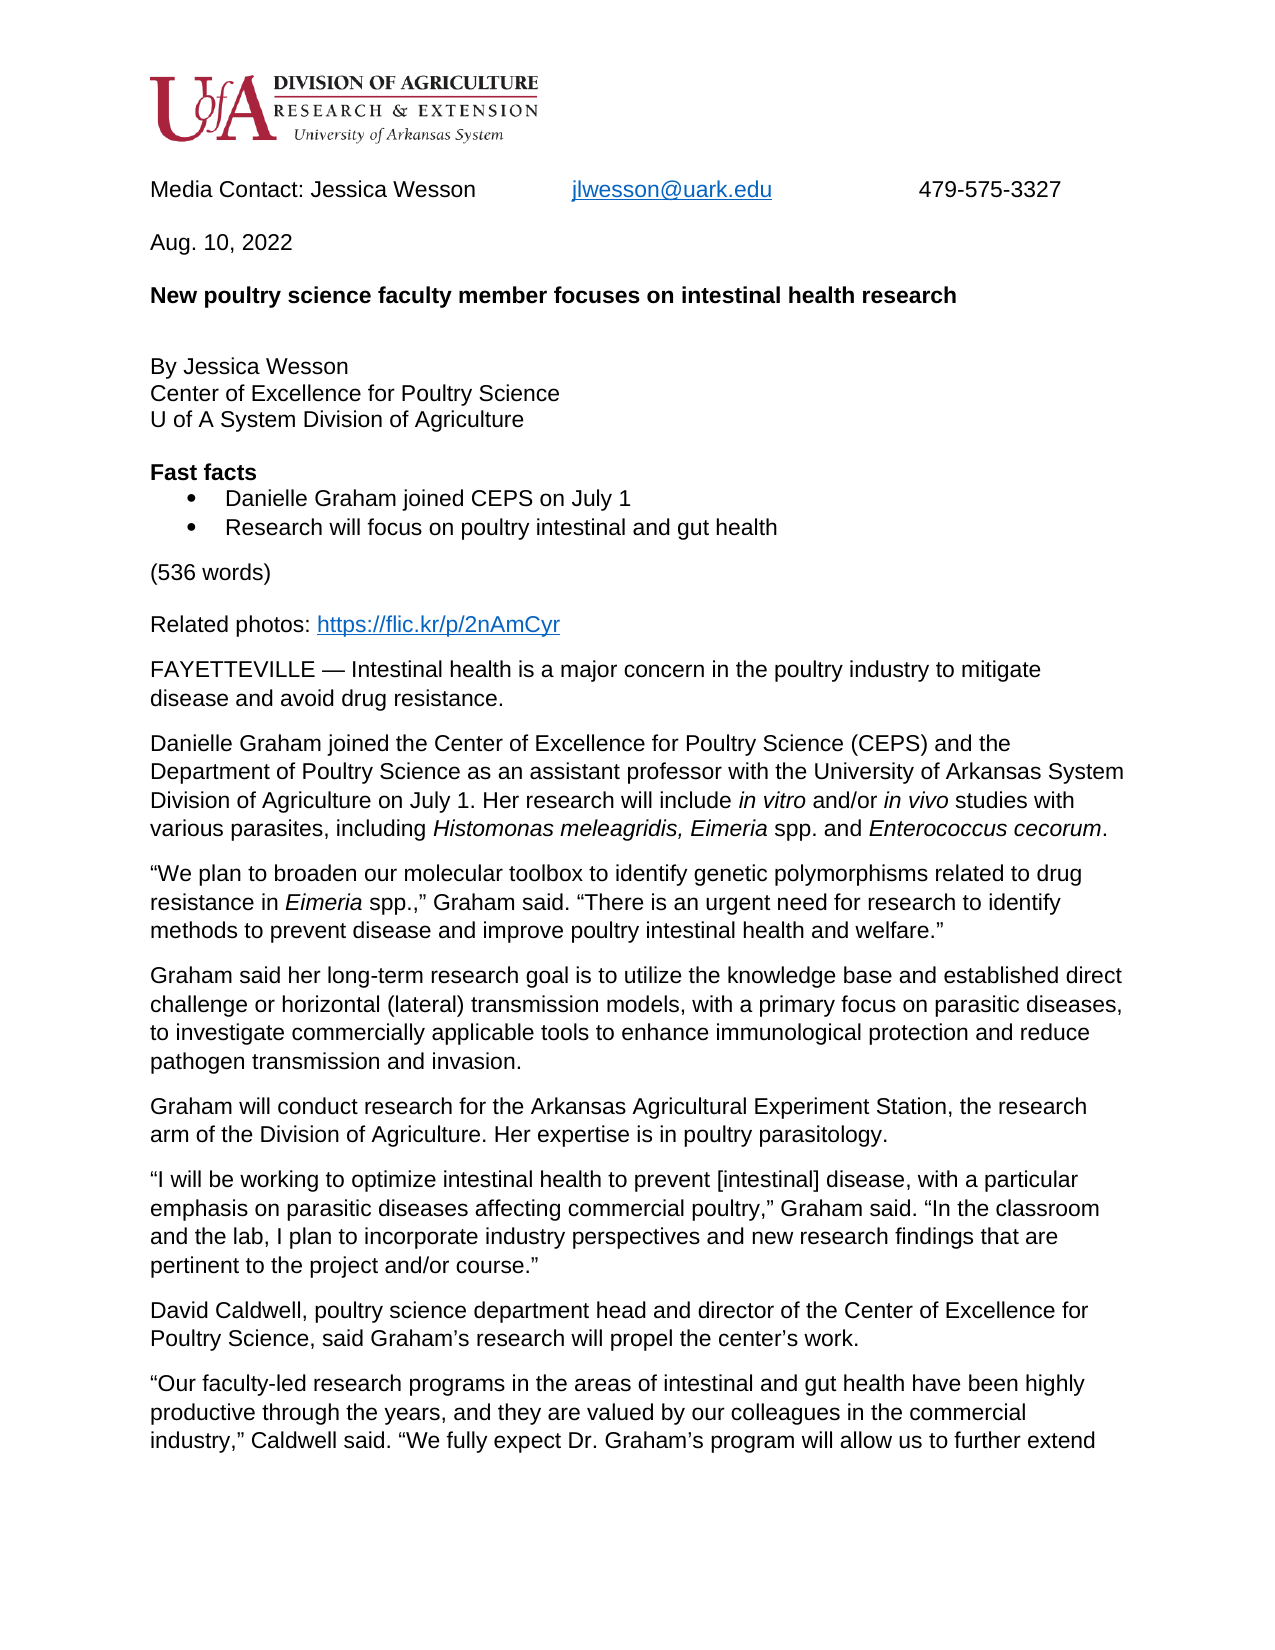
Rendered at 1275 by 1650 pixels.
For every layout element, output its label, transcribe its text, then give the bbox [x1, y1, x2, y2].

text Danielle Graham joined the Center of Excellence for Poultry Science (CEPS) and the Department of Poultry Science as an assistant professor with the University of Arkansas System Division of Agriculture on July 1. Her research will include in vitro and/or in vivo studies with various parasites, including Histomonas meleagridis, Eimeria spp. and Enterococcus cecorum. [150, 730, 1125, 842]
text By Jessica Wesson [150, 353, 1125, 379]
text U of A System Division of Agriculture [150, 406, 1125, 432]
subtitle Fast facts [150, 459, 1125, 485]
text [150, 1370, 1125, 1453]
text Center of Excellence for Poultry Science [150, 379, 1125, 406]
text FAYETTEVILLE — Intestinal health is a major concern in the poultry industry to mitigate disease and avoid drug resistance. [150, 656, 1125, 711]
text “We plan to broaden our molecular toolbox to identify genetic polymorphisms related to drug resistance in Eimeria spp.,” Graham said. “There is an urgent need for research to identify methods to prevent disease and improve poultry intestinal health and welfare.” [150, 860, 1125, 943]
text New poultry science faculty member focuses on intestinal health research [150, 282, 1125, 308]
text David Caldwell, poultry science department head and director of the Center of Excellence for Poultry Science, said Graham’s research will propel the center’s work. [150, 1297, 1125, 1351]
text Aug. 10, 2022 [150, 229, 1125, 255]
text Graham will conduct research for the Arkansas Agricultural Experiment Station, the research arm of the Division of Agriculture. Her expertise is in poultry parasitology. [150, 1093, 1125, 1147]
text (536 words) [150, 558, 1125, 585]
text Graham said her long-term research goal is to utilize the knowledge base and established direct challenge or horizontal (lateral) transmission models, with a primary focus on parasitic diseases, to investigate commercially applicable tools to enhance immunological protection and reduce pathogen transmission and invasion. [150, 962, 1125, 1074]
text Related photos: https://flic.kr/p/2nAmCyr [150, 611, 1125, 638]
list Danielle Graham joined CEPS on July 1 [187, 485, 1125, 511]
list Research will focus on poultry intestinal and gut health [187, 513, 1125, 540]
text “I will be working to optimize intestinal health to prevent [intestinal] disease, with a particular emphasis on parasitic diseases affecting commercial poultry,” Graham said. “In the classroom and the lab, I plan to incorporate industry perspectives and new research findings that are pertinent to the project and/or course.” [150, 1166, 1125, 1278]
text Media Contact: Jessica Wesson jlwesson@uark.edu 479-575-3327 [150, 176, 1125, 203]
